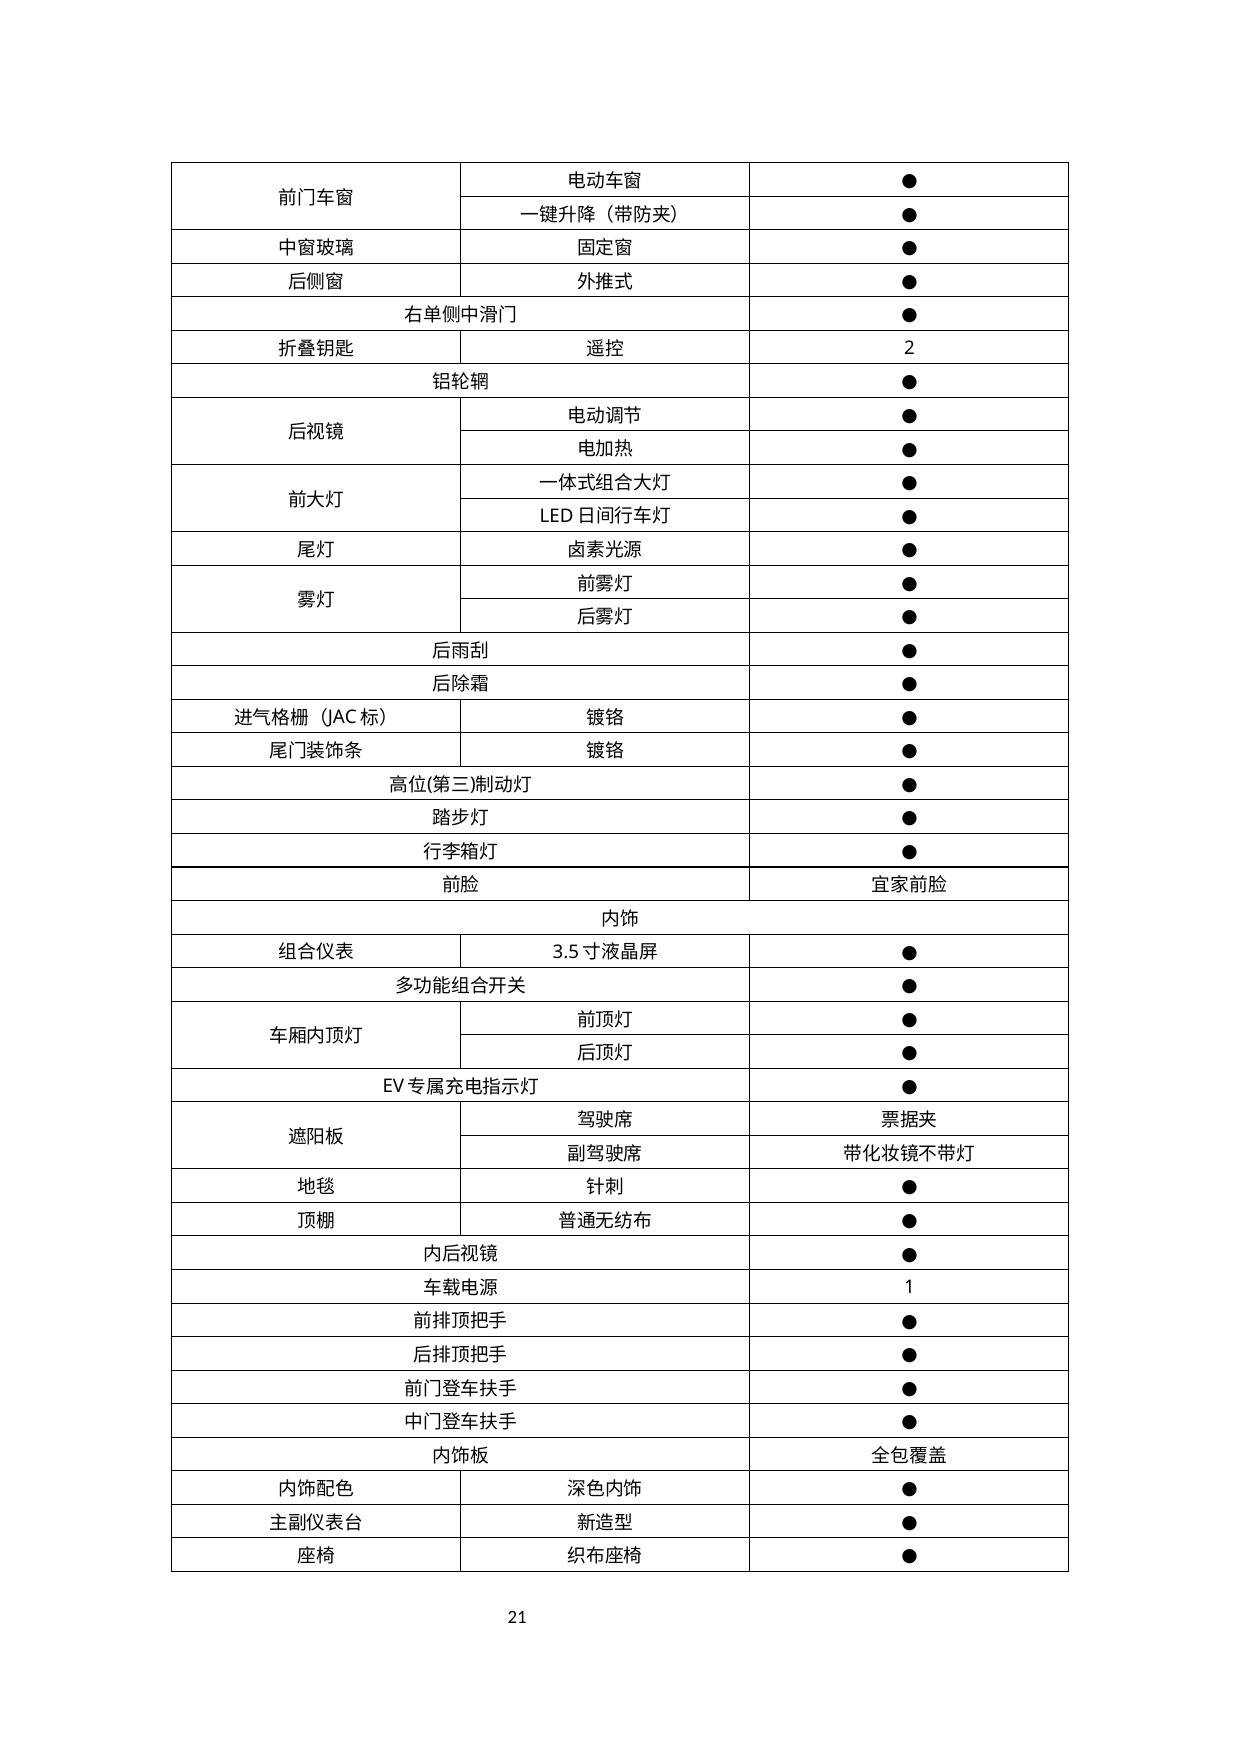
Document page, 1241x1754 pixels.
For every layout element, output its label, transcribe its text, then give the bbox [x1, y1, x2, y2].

table_cell ● [750, 532, 1068, 564]
table_cell ● [750, 1304, 1068, 1336]
table_cell ● [750, 1471, 1068, 1504]
table_cell 后排顶把手 [172, 1337, 749, 1369]
table_cell 镀铬 [461, 733, 749, 766]
table_cell ● [750, 1069, 1068, 1101]
table_cell 车载电源 [172, 1270, 749, 1302]
table_cell 后雾灯 [461, 599, 749, 632]
table_cell 固定窗 [461, 230, 749, 263]
table_cell ● [750, 834, 1068, 866]
table_cell 踏步灯 [172, 800, 749, 833]
table_cell 组合仪表 [172, 935, 460, 967]
table_cell 顶棚 [172, 1203, 460, 1235]
table_cell 尾灯 [172, 532, 460, 564]
table_cell LED日间行车灯 [461, 499, 749, 531]
table_cell 后侧窗 [172, 264, 460, 296]
table_cell EV专属充电指示灯 [172, 1069, 749, 1101]
table_cell ● [750, 1203, 1068, 1235]
table_cell 前脸 [172, 868, 749, 900]
table_cell ● [750, 431, 1068, 464]
table_cell 外推式 [461, 264, 749, 296]
table_cell ● [750, 800, 1068, 833]
table_cell ● [750, 465, 1068, 497]
table_cell 雾灯 [172, 566, 460, 632]
table_cell 电动调节 [461, 398, 749, 430]
table_cell ● [750, 1404, 1068, 1437]
table_cell ● [750, 733, 1068, 766]
table_cell ● [750, 1538, 1068, 1571]
table_cell 高位(第三)制动灯 [172, 767, 749, 799]
table_cell 3.5寸液晶屏 [461, 935, 749, 967]
table_cell 普通无纺布 [461, 1203, 749, 1235]
table_cell ● [750, 666, 1068, 699]
table_cell 行李箱灯 [172, 834, 749, 866]
table_cell 遥控 [461, 331, 749, 363]
table_cell ● [750, 499, 1068, 531]
table_cell 前顶灯 [461, 1002, 749, 1034]
table_cell ● [750, 633, 1068, 665]
table_cell 电加热 [461, 431, 749, 464]
table_cell 内饰配色 [172, 1471, 460, 1504]
table_cell 进气格栅（JAC标） [172, 700, 460, 732]
table_cell 内饰板 [172, 1438, 749, 1470]
table_cell 中门登车扶手 [172, 1404, 749, 1437]
table_cell 卤素光源 [461, 532, 749, 564]
table_cell 副驾驶席 [461, 1136, 749, 1168]
table_cell ● [750, 968, 1068, 1001]
table_cell 前雾灯 [461, 566, 749, 598]
table_cell 2 [750, 331, 1068, 363]
table_cell ● [750, 230, 1068, 263]
table_cell 镀铬 [461, 700, 749, 732]
table_cell 针刺 [461, 1169, 749, 1202]
table_cell 全包覆盖 [750, 1438, 1068, 1470]
table_cell ● [750, 1035, 1068, 1068]
table_cell ● [750, 398, 1068, 430]
table_cell 驾驶席 [461, 1102, 749, 1135]
table_cell ● [750, 163, 1068, 196]
table_cell 地毯 [172, 1169, 460, 1202]
table_cell 座椅 [172, 1538, 460, 1571]
table_cell ● [750, 297, 1068, 330]
table_cell 车厢内顶灯 [172, 1002, 460, 1068]
table_cell ● [750, 1505, 1068, 1537]
table_cell 遮阳板 [172, 1102, 460, 1168]
table_cell 折叠钥匙 [172, 331, 460, 363]
table_cell ● [750, 264, 1068, 296]
table_cell 后雨刮 [172, 633, 749, 665]
table_cell 一体式组合大灯 [461, 465, 749, 497]
table_cell ● [750, 197, 1068, 229]
table_cell 铝轮辋 [172, 364, 749, 397]
table_cell 深色内饰 [461, 1471, 749, 1504]
table_cell 前门登车扶手 [172, 1371, 749, 1403]
table_cell 内饰 [172, 901, 1068, 933]
table_cell 右单侧中滑门 [172, 297, 749, 330]
table_cell ● [750, 1002, 1068, 1034]
table_cell 前大灯 [172, 465, 460, 531]
table_cell 宜家前脸 [750, 868, 1068, 900]
table_cell 票据夹 [750, 1102, 1068, 1135]
table_cell 1 [750, 1270, 1068, 1302]
table_cell ● [750, 1236, 1068, 1269]
table_cell 一键升降（带防夹） [461, 197, 749, 229]
table_cell 前排顶把手 [172, 1304, 749, 1336]
table_cell 主副仪表台 [172, 1505, 460, 1537]
table_cell 带化妆镜不带灯 [750, 1136, 1068, 1168]
table_cell 织布座椅 [461, 1538, 749, 1571]
table_cell ● [750, 935, 1068, 967]
table_cell ● [750, 1371, 1068, 1403]
table_cell 多功能组合开关 [172, 968, 749, 1001]
table_cell ● [750, 767, 1068, 799]
table_cell ● [750, 1169, 1068, 1202]
table_cell ● [750, 566, 1068, 598]
table_cell 前门车窗 [172, 163, 460, 229]
table_cell 中窗玻璃 [172, 230, 460, 263]
table_cell 内后视镜 [172, 1236, 749, 1269]
table_cell 新造型 [461, 1505, 749, 1537]
table_cell 后除霜 [172, 666, 749, 699]
table_cell 后视镜 [172, 398, 460, 464]
table_cell ● [750, 599, 1068, 632]
table_cell ● [750, 364, 1068, 397]
table_cell 电动车窗 [461, 163, 749, 196]
table_cell ● [750, 1337, 1068, 1369]
table_cell ● [750, 700, 1068, 732]
table_cell 后顶灯 [461, 1035, 749, 1068]
table_cell 尾门装饰条 [172, 733, 460, 766]
